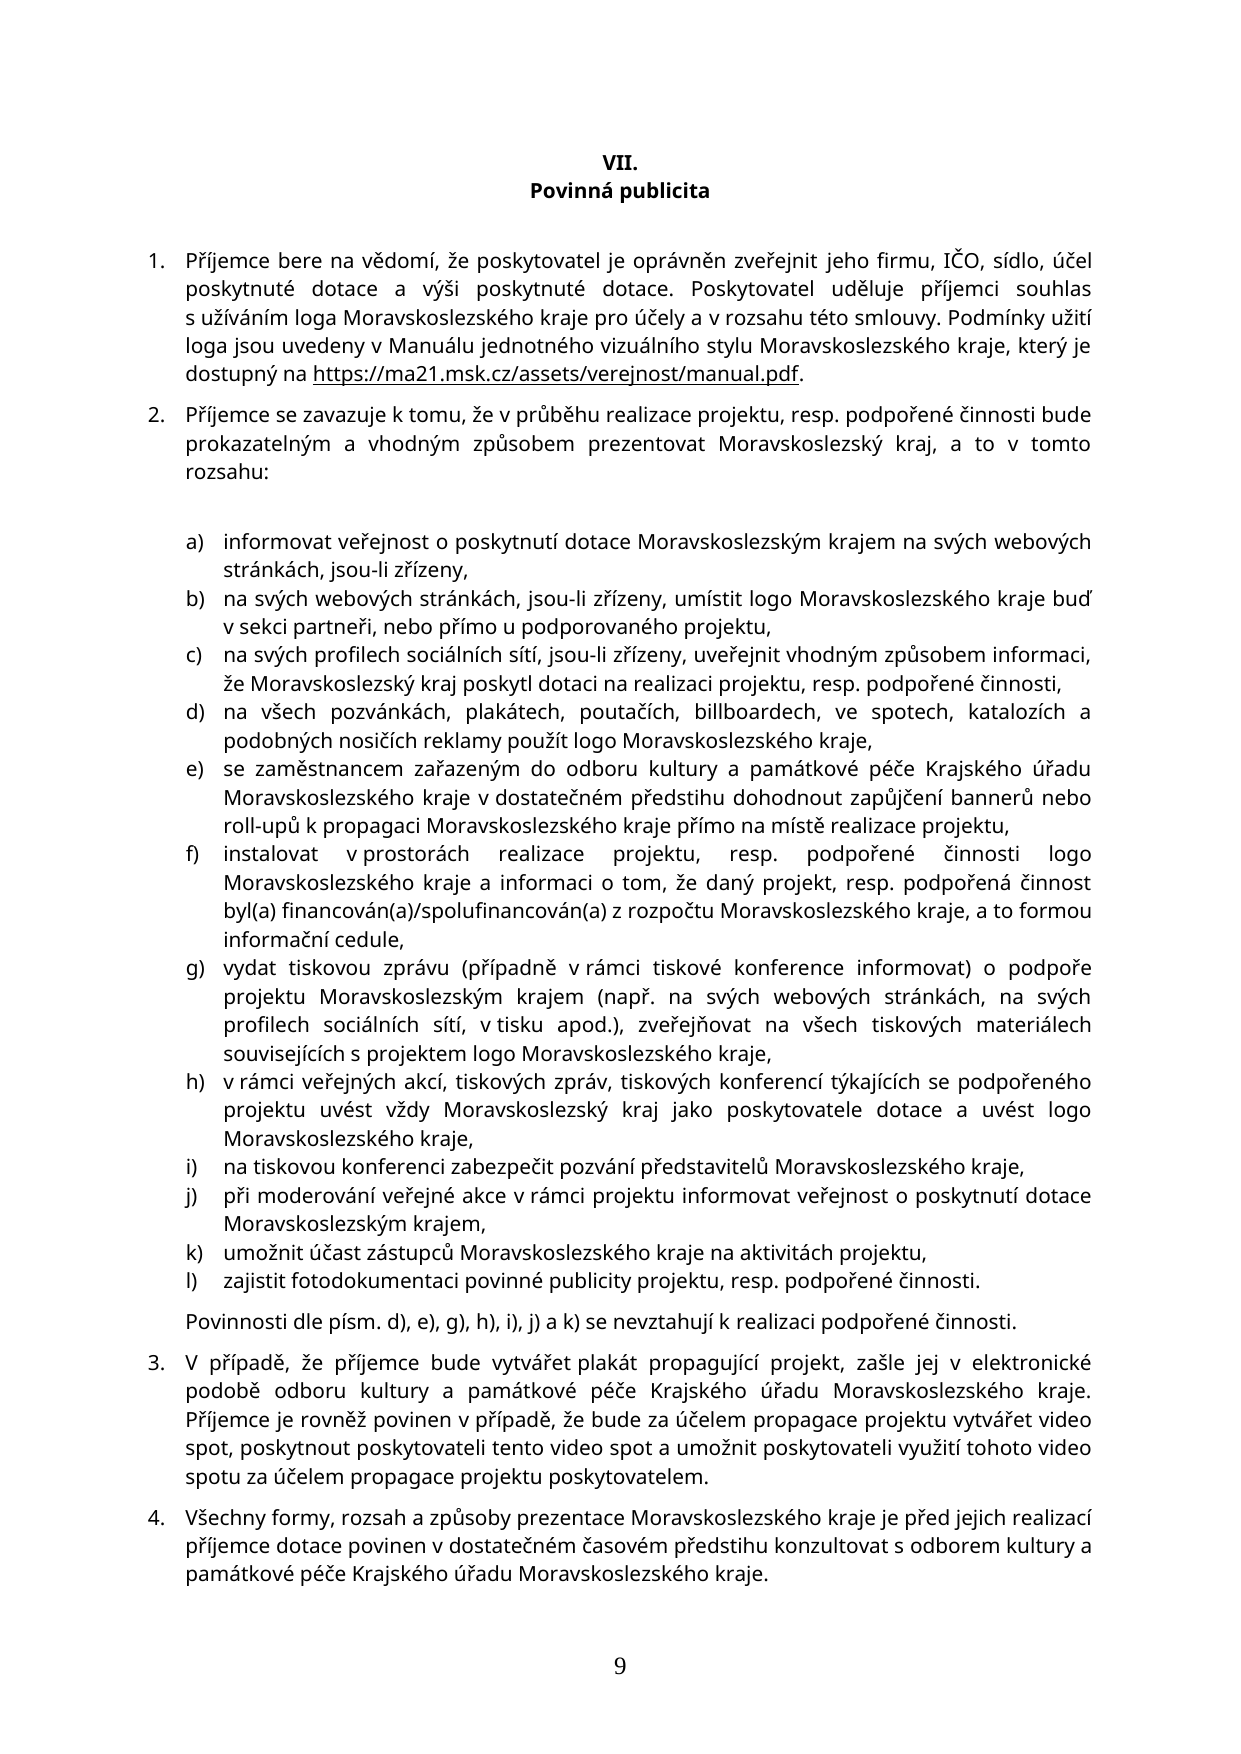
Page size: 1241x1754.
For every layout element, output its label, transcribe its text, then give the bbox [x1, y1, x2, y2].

list se zaměstnancem zařazeným do odboru kultury a památkové péče Krajského úřadu Moravskoslezského kraje v dostatečném předstihu dohodnout zapůjčení bannerů nebo roll-upů k propagaci Moravskoslezského kraje přímo na místě realizace projektu, [186, 754, 1092, 839]
text Povinnosti dle písm. d), e), g), h), i), j) a k) se nevztahují k realizaci podpořené činnosti. [185, 1307, 1092, 1336]
list na tiskovou konferenci zabezpečit pozvání představitelů Moravskoslezského kraje, [186, 1152, 1092, 1181]
list informovat veřejnost o poskytnutí dotace Moravskoslezským krajem na svých webových stránkách, jsou-li zřízeny, [186, 527, 1092, 584]
text VII. [148, 148, 1092, 176]
list v rámci veřejných akcí, tiskových zpráv, tiskových konferencí týkajících se podpořeného projektu uvést vždy Moravskoslezský kraj jako poskytovatele dotace a uvést logo Moravskoslezského kraje, [186, 1067, 1092, 1152]
list Všechny formy, rozsah a způsoby prezentace Moravskoslezského kraje je před jejich realizací příjemce dotace povinen v dostatečném časovém předstihu konzultovat s odborem kultury a památkové péče Krajského úřadu Moravskoslezského kraje. [148, 1503, 1092, 1588]
list Příjemce se zavazuje k tomu, že v průběhu realizace projektu, resp. podpořené činnosti bude prokazatelným a vhodným způsobem prezentovat Moravskoslezský kraj, a to v tomto rozsahu: [148, 401, 1092, 486]
list při moderování veřejné akce v rámci projektu informovat veřejnost o poskytnutí dotace Moravskoslezským krajem, [186, 1181, 1092, 1238]
list Příjemce bere na vědomí, že poskytovatel je oprávněn zveřejnit jeho firmu, IČO, sídlo, účel poskytnuté dotace a výši poskytnuté dotace. Poskytovatel uděluje příjemci souhlas s užíváním loga Moravskoslezského kraje pro účely a v rozsahu této smlouvy. Podmínky užití loga jsou uvedeny v Manuálu jednotného vizuálního stylu Moravskoslezského kraje, který je dostupný na https://ma21.msk.cz/assets/verejnost/manual.pdf. [148, 246, 1092, 388]
list umožnit účast zástupců Moravskoslezského kraje na aktivitách projektu, [186, 1238, 1092, 1266]
list zajistit fotodokumentaci povinné publicity projektu, resp. podpořené činnosti. [186, 1266, 1092, 1294]
list na svých webových stránkách, jsou-li zřízeny, umístit logo Moravskoslezského kraje buď v sekci partneři, nebo přímo u podporovaného projektu, [186, 584, 1092, 641]
text Povinná publicita [148, 176, 1092, 204]
list instalovat v prostorách realizace projektu, resp. podpořené činnosti logo Moravskoslezského kraje a informaci o tom, že daný projekt, resp. podpořená činnost byl(a) financován(a)/spolufinancován(a) z rozpočtu Moravskoslezského kraje, a to formou informační cedule, [186, 839, 1092, 953]
list na svých profilech sociálních sítí, jsou-li zřízeny, uveřejnit vhodným způsobem informaci, že Moravskoslezský kraj poskytl dotaci na realizaci projektu, resp. podpořené činnosti, [186, 641, 1092, 697]
list vydat tiskovou zprávu (případně v rámci tiskové konference informovat) o podpoře projektu Moravskoslezským krajem (např. na svých webových stránkách, na svých profilech sociálních sítí, v tisku apod.), zveřejňovat na všech tiskových materiálech souvisejících s projektem logo Moravskoslezského kraje, [186, 953, 1092, 1067]
list na všech pozvánkách, plakátech, poutačích, billboardech, ve spotech, katalozích a podobných nosičích reklamy použít logo Moravskoslezského kraje, [186, 697, 1092, 754]
list V případě, že příjemce bude vytvářet plakát propagující projekt, zašle jej v elektronické podobě odboru kultury a památkové péče Krajského úřadu Moravskoslezského kraje. Příjemce je rovněž povinen v případě, že bude za účelem propagace projektu vytvářet video spot, poskytnout poskytovateli tento video spot a umožnit poskytovateli využití tohoto video spotu za účelem propagace projektu poskytovatelem. [148, 1348, 1092, 1490]
